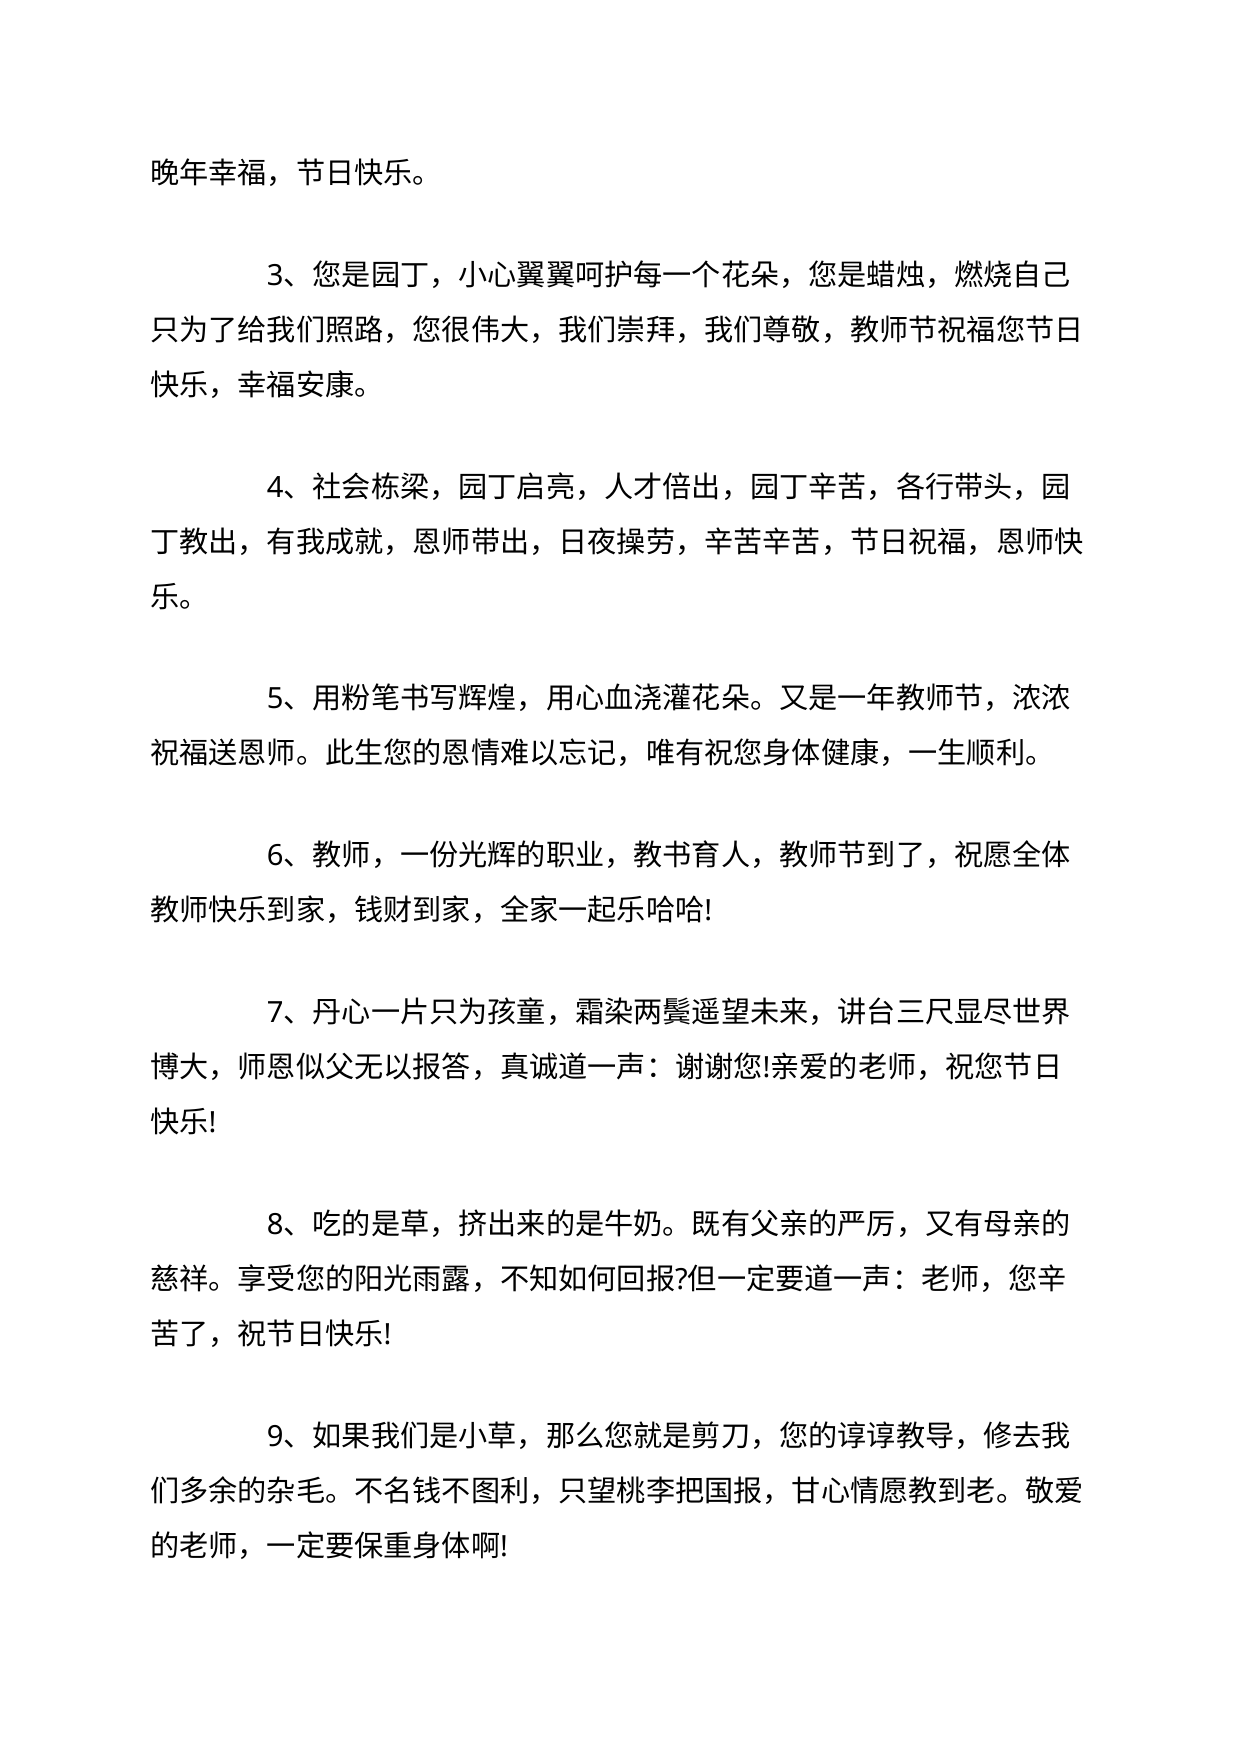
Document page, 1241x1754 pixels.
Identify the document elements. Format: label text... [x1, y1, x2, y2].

text 7、丹心一片只为孩童，霜染两鬓遥望未来，讲台三尺显尽世界博大，师恩似父无以报答，真诚道一声：谢谢您!亲爱的老师，祝您节日快乐! [150, 989, 1090, 1141]
text 8、吃的是草，挤出来的是牛奶。既有父亲的严厉，又有母亲的慈祥。享受您的阳光雨露，不知如何回报?但一定要道一声：老师，您辛苦了，祝节日快乐! [150, 1201, 1090, 1353]
text 5、用粉笔书写辉煌，用心血浇灌花朵。又是一年教师节，浓浓祝福送恩师。此生您的恩情难以忘记，唯有祝您身体健康，一生顺利。 [150, 675, 1090, 772]
text 9、如果我们是小草，那么您就是剪刀，您的谆谆教导，修去我们多余的杂毛。不名钱不图利，只望桃李把国报，甘心情愿教到老。敬爱的老师，一定要保重身体啊! [150, 1413, 1090, 1565]
text 4、社会栋梁，园丁启亮，人才倍出，园丁辛苦，各行带头，园丁教出，有我成就，恩师带出，日夜操劳，辛苦辛苦，节日祝福，恩师快乐。 [150, 463, 1090, 616]
text 3、您是园丁，小心翼翼呵护每一个花朵，您是蜡烛，燃烧自己只为了给我们照路，您很伟大，我们崇拜，我们尊敬，教师节祝福您节日快乐，幸福安康。 [150, 252, 1090, 404]
text 6、教师，一份光辉的职业，教书育人，教师节到了，祝愿全体教师快乐到家，钱财到家，全家一起乐哈哈! [150, 832, 1090, 929]
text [150, 150, 1090, 192]
